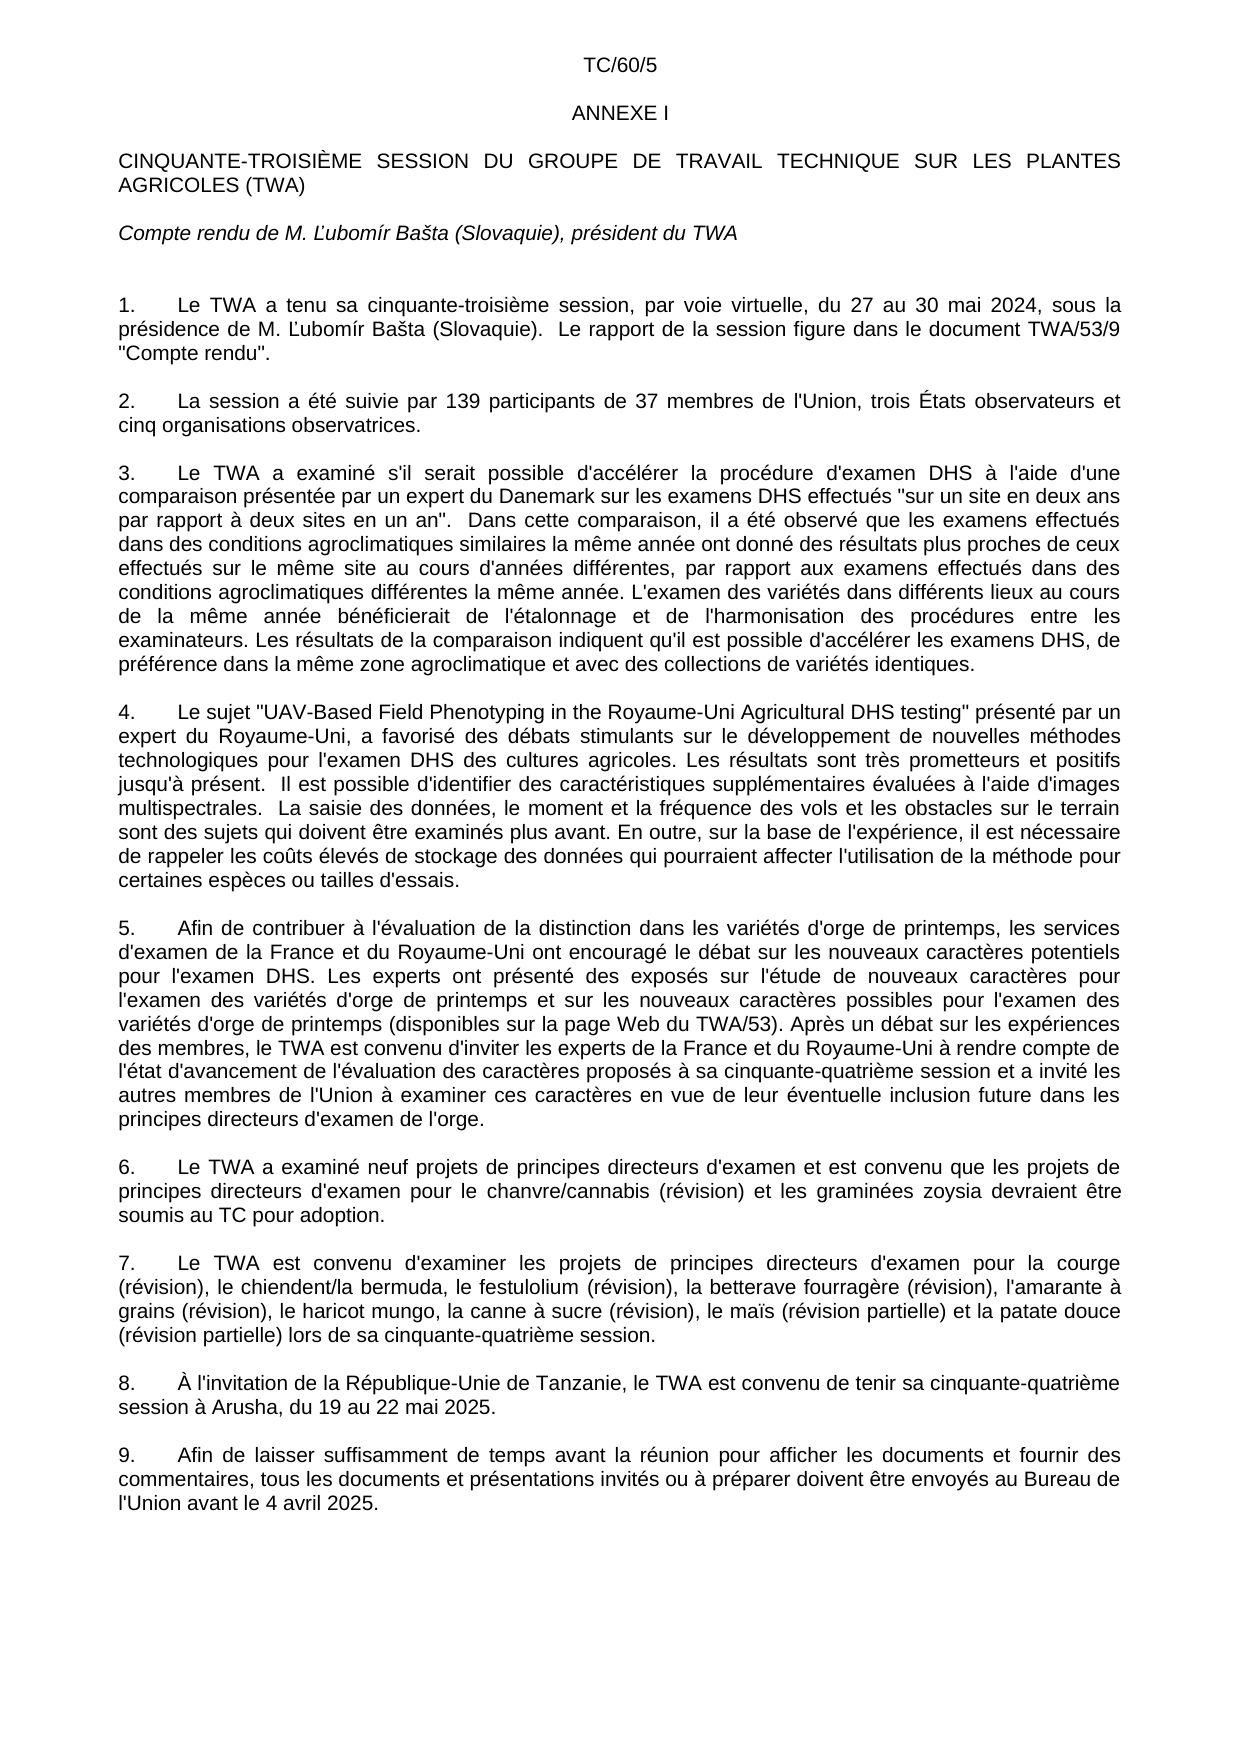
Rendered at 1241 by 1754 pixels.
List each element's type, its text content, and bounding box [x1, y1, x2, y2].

subtitle Cinquante-troisième session du Groupe de travail technique sur les plantes agricoles (TWA) [118, 149, 1122, 197]
list Afin de contribuer à l'évaluation de la distinction dans les variétés d'orge de printemps, les services d'examen de la France et du Royaume-Uni ont encouragé le débat sur les nouveaux caractères potentiels pour l'examen DHS. Les experts ont présenté des exposés sur l'étude de nouveaux caractères pour l'examen des variétés d'orge de printemps et sur les nouveaux caractères possibles pour l'examen des variétés d'orge de printemps (disponibles sur la page Web du TWA/53). Après un débat sur les expériences des membres, le TWA est convenu d'inviter les experts de la France et du Royaume-Uni à rendre compte de l'état d'avancement de l'évaluation des caractères proposés à sa cinquante-quatrième session et a invité les autres membres de l'Union à examiner ces caractères en vue de leur éventuelle inclusion future dans les principes directeurs d'examen de l'orge. [118, 916, 1122, 1131]
list Le TWA est convenu d'examiner les projets de principes directeurs d'examen pour la courge (révision), le chiendent/la bermuda, le festulolium (révision), la betterave fourragère (révision), l'amarante à grains (révision), le haricot mungo, la canne à sucre (révision), le maïs (révision partielle) et la patate douce (révision partielle) lors de sa cinquante-quatrième session. [118, 1251, 1122, 1347]
list Afin de laisser suffisamment de temps avant la réunion pour afficher les documents et fournir des commentaires, tous les documents et présentations invités ou à préparer doivent être envoyés au Bureau de l'Union avant le 4 avril 2025. [118, 1443, 1122, 1514]
list Le TWA a examiné s'il serait possible d'accélérer la procédure d'examen DHS à l'aide d'une comparaison présentée par un expert du Danemark sur les examens DHS effectués "sur un site en deux ans par rapport à deux sites en un an". Dans cette comparaison, il a été observé que les examens effectués dans des conditions agroclimatiques similaires la même année ont donné des résultats plus proches de ceux effectués sur le même site au cours d'années différentes, par rapport aux examens effectués dans des conditions agroclimatiques différentes la même année. L'examen des variétés dans différents lieux au cours de la même année bénéficierait de l'étalonnage et de l'harmonisation des procédures entre les examinateurs. Les résultats de la comparaison indiquent qu'il est possible d'accélérer les examens DHS, de préférence dans la même zone agroclimatique et avec des collections de variétés identiques. [118, 460, 1122, 676]
list Le TWA a examiné neuf projets de principes directeurs d'examen et est convenu que les projets de principes directeurs d'examen pour le chanvre/cannabis (révision) et les graminées zoysia devraient être soumis au TC pour adoption. [118, 1155, 1122, 1227]
list Le TWA a tenu sa cinquante-troisième session, par voie virtuelle, du 27 au 30 mai 2024, sous la présidence de M. Ľubomír Bašta (Slovaquie). Le rapport de la session figure dans le document TWA/53/9 "Compte rendu". [118, 293, 1122, 364]
list Le sujet "UAV-Based Field Phenotyping in the Royaume-Uni Agricultural DHS testing" présenté par un expert du Royaume-Uni, a favorisé des débats stimulants sur le développement de nouvelles méthodes technologiques pour l'examen DHS des cultures agricoles. Les résultats sont très prometteurs et positifs jusqu'à présent. Il est possible d'identifier des caractéristiques supplémentaires évaluées à l'aide d'images multispectrales. La saisie des données, le moment et la fréquence des vols et les obstacles sur le terrain sont des sujets qui doivent être examinés plus avant. En outre, sur la base de l'expérience, il est nécessaire de rappeler les coûts élevés de stockage des données qui pourraient affecter l'utilisation de la méthode pour certaines espèces ou tailles d'essais. [118, 700, 1122, 892]
list La session a été suivie par 139 participants de 37 membres de l'Union, trois États observateurs et cinq organisations observatrices. [118, 388, 1122, 436]
list À l'invitation de la République-Unie de Tanzanie, le TWA est convenu de tenir sa cinquante-quatrième session à Arusha, du 19 au 22 mai 2025. [118, 1371, 1122, 1419]
text Compte rendu de M. Ľubomír Bašta (Slovaquie), président du TWA [118, 221, 1122, 245]
